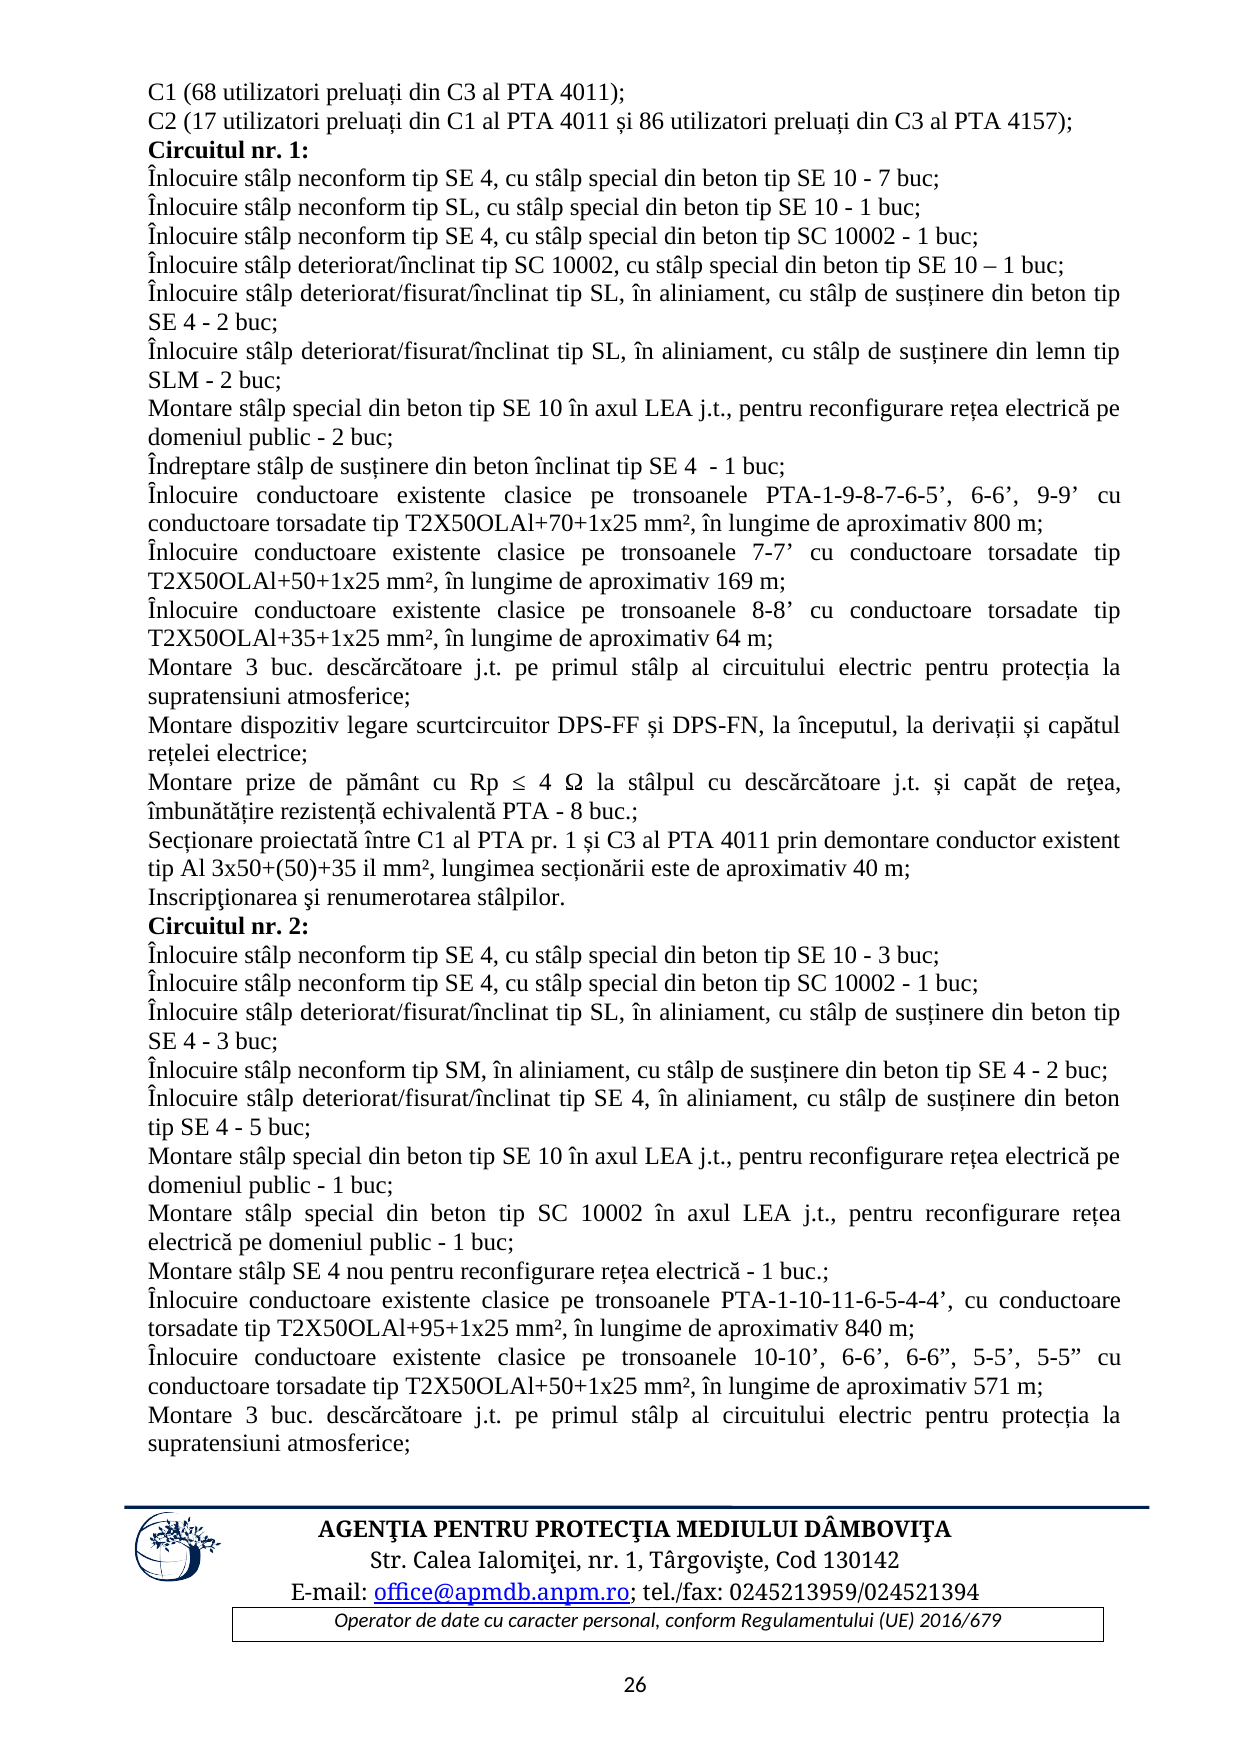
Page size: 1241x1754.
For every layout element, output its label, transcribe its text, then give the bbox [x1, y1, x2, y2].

text Secționare proiectată între C1 al PTA pr. 1 și C3 al PTA 4011 prin demontare conductor existent tip Al 3x50+(50)+35 il mm², lungimea secționării este de aproximativ 40 m; [148, 825, 1122, 882]
text C2 (17 utilizatori preluați din C1 al PTA 4011 și 86 utilizatori preluați din C3 al PTA 4157); [148, 106, 1122, 135]
text Montare stâlp special din beton tip SE 10 în axul LEA j.t., pentru reconfigurare rețea electrică pe domeniul public - 2 buc; [148, 393, 1122, 451]
text Înlocuire stâlp deteriorat/fisurat/înclinat tip SL, în aliniament, cu stâlp de susținere din lemn tip SLM - 2 buc; [148, 336, 1122, 393]
text Îndreptare stâlp de susținere din beton înclinat tip SE 4 - 1 buc; [148, 451, 1122, 480]
text Înlocuire stâlp deteriorat/înclinat tip SC 10002, cu stâlp special din beton tip SE 10 – 1 buc; [148, 250, 1122, 278]
text Ȋnlocuire conductoare existente clasice pe tronsoanele PTA-1-9-8-7-6-5’, 6-6’, 9-9’ cu conductoare torsadate tip T2X50OLAl+70+1x25 mm², în lungime de aproximativ 800 m; [148, 480, 1122, 537]
text Înlocuire stâlp deteriorat/fisurat/înclinat tip SL, în aliniament, cu stâlp de susținere din beton tip SE 4 - 3 buc; [148, 997, 1122, 1055]
text Înlocuire stâlp neconform tip SE 4, cu stâlp special din beton tip SC 10002 - 1 buc; [148, 221, 1122, 250]
text Inscripţionarea şi renumerotarea stâlpilor. [148, 882, 1122, 911]
text Montare stâlp special din beton tip SC 10002 în axul LEA j.t., pentru reconfigurare rețea electrică pe domeniul public - 1 buc; [148, 1198, 1122, 1256]
text Circuitul nr. 1: [148, 135, 1122, 163]
text Montare dispozitiv legare scurtcircuitor DPS-FF și DPS-FN, la începutul, la derivații și capătul rețelei electrice; [148, 710, 1122, 767]
text Ȋnlocuire conductoare existente clasice pe tronsoanele 8-8’ cu conductoare torsadate tip T2X50OLAl+35+1x25 mm², în lungime de aproximativ 64 m; [148, 595, 1122, 652]
text C1 (68 utilizatori preluați din C3 al PTA 4011); [148, 77, 1122, 106]
text Înlocuire stâlp neconform tip SM, în aliniament, cu stâlp de susținere din beton tip SE 4 - 2 buc; [148, 1055, 1122, 1083]
text Înlocuire stâlp neconform tip SL, cu stâlp special din beton tip SE 10 - 1 buc; [148, 192, 1122, 221]
text Înlocuire stâlp neconform tip SE 4, cu stâlp special din beton tip SE 10 - 3 buc; [148, 940, 1122, 968]
text Montare 3 buc. descӑrcӑtoare j.t. pe primul stâlp al circuitului electric pentru protecția la supratensiuni atmosferice; [148, 652, 1122, 710]
text Montare 3 buc. descӑrcӑtoare j.t. pe primul stâlp al circuitului electric pentru protecția la supratensiuni atmosferice; [148, 1400, 1122, 1457]
text Ȋnlocuire conductoare existente clasice pe tronsoanele 7-7’ cu conductoare torsadate tip T2X50OLAl+50+1x25 mm², în lungime de aproximativ 169 m; [148, 537, 1122, 595]
text Circuitul nr. 2: [148, 911, 1122, 940]
text Montare stâlp SE 4 nou pentru reconfigurare rețea electrică - 1 buc.; [148, 1256, 1122, 1285]
text Ȋnlocuire conductoare existente clasice pe tronsoanele 10-10’, 6-6’, 6-6”, 5-5’, 5-5” cu conductoare torsadate tip T2X50OLAl+50+1x25 mm², în lungime de aproximativ 571 m; [148, 1342, 1122, 1400]
text Înlocuire stâlp deteriorat/fisurat/înclinat tip SL, în aliniament, cu stâlp de susținere din beton tip SE 4 - 2 buc; [148, 278, 1122, 336]
text Ȋnlocuire conductoare existente clasice pe tronsoanele PTA-1-10-11-6-5-4-4’, cu conductoare torsadate tip T2X50OLAl+95+1x25 mm², în lungime de aproximativ 840 m; [148, 1285, 1122, 1342]
text Înlocuire stâlp neconform tip SE 4, cu stâlp special din beton tip SC 10002 - 1 buc; [148, 968, 1122, 997]
text Înlocuire stâlp neconform tip SE 4, cu stâlp special din beton tip SE 10 - 7 buc; [148, 163, 1122, 192]
text Înlocuire stâlp deteriorat/fisurat/înclinat tip SE 4, în aliniament, cu stâlp de susținere din beton tip SE 4 - 5 buc; [148, 1083, 1122, 1141]
text Montare stâlp special din beton tip SE 10 în axul LEA j.t., pentru reconfigurare rețea electrică pe domeniul public - 1 buc; [148, 1141, 1122, 1198]
text Montare prize de pământ cu Rp ≤ 4 Ω la stâlpul cu descărcătoare j.t. și capăt de reţea, îmbunătățire rezistență echivalentă PTA - 8 buc.; [148, 767, 1122, 825]
